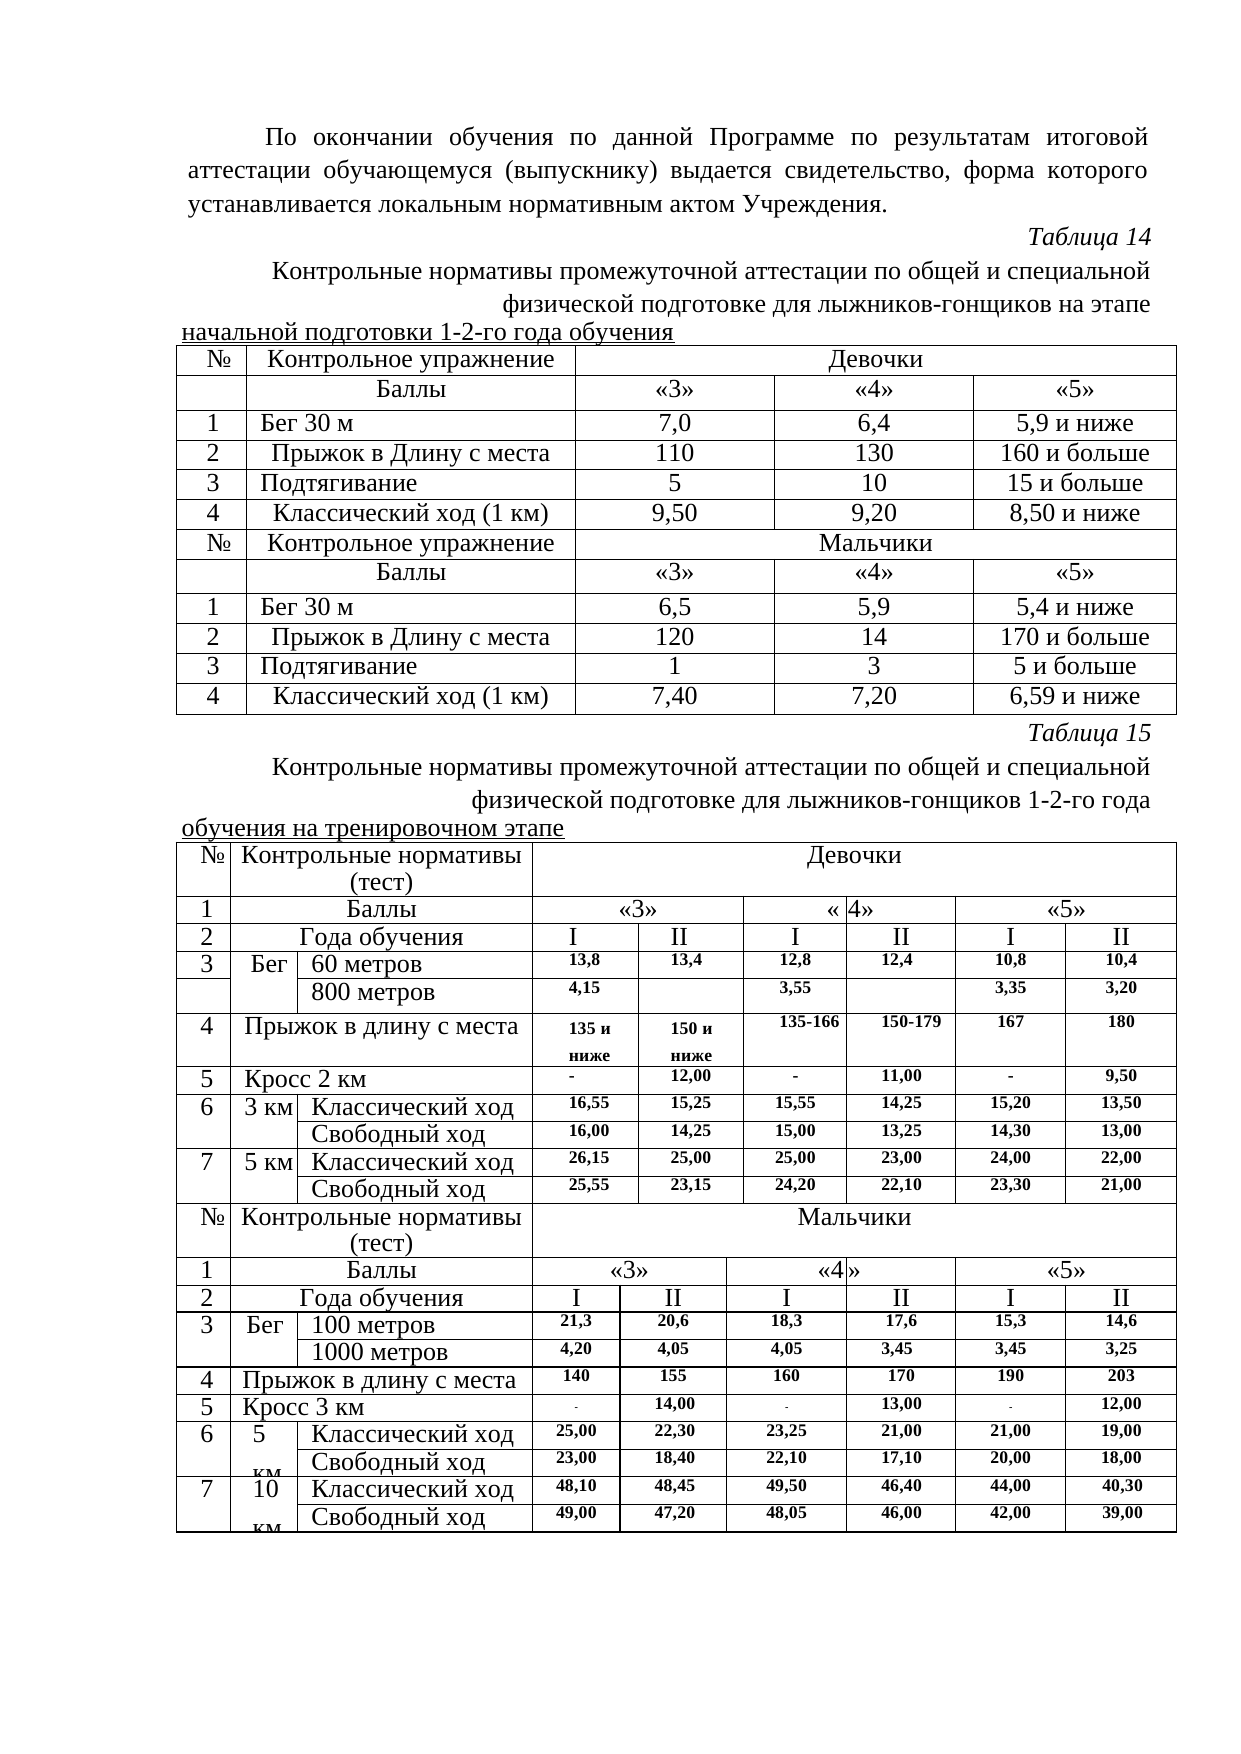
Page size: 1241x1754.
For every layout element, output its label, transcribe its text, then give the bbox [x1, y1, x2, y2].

table_cell 13,25 [847, 1122, 955, 1148]
table_cell 10,8 [956, 952, 1065, 978]
text Контрольные нормативы промежуточной аттестации по общей и специальной физической подготовке для лыжников-гонщиков на этапе [177, 252, 1152, 319]
table_cell 5,9 и ниже [974, 411, 1176, 440]
text начальной подготовки 1-2-го года обучения [181, 319, 1152, 345]
table_cell 20,00 [956, 1450, 1065, 1476]
table_cell 15,00 [744, 1122, 846, 1148]
table_cell 20,6 [621, 1313, 726, 1339]
table_cell Прыжок в длину с места [231, 1368, 532, 1394]
table_cell 170 [847, 1368, 955, 1394]
table_cell Классический ход [298, 1477, 532, 1503]
table_cell 23,00 [533, 1450, 619, 1476]
table_cell II [621, 1286, 726, 1311]
table_cell «3» [576, 560, 774, 593]
table_cell 4,15 [533, 979, 638, 1012]
table_cell 7,20 [775, 684, 973, 714]
table_cell Года обучения [231, 1286, 532, 1311]
table_cell 6 [177, 1095, 230, 1148]
table_cell 6,5 [576, 594, 774, 623]
table_cell 4 [177, 684, 246, 714]
table_cell Классический ход (1 км) [247, 500, 575, 529]
table_cell II [1066, 924, 1176, 951]
table_cell 25,00 [744, 1149, 846, 1176]
table_cell 25,55 [533, 1177, 638, 1203]
table_cell Бег [231, 1313, 297, 1366]
table_cell 14,25 [639, 1122, 743, 1148]
table_cell 3 [177, 1313, 230, 1366]
table_header № [177, 346, 246, 375]
table_cell I [956, 1286, 1065, 1311]
table_cell 160 и больше [974, 441, 1176, 469]
table_cell Контрольные нормативы (тест) [231, 1204, 532, 1257]
table_cell Баллы [247, 376, 575, 410]
table_cell Года обучения [231, 924, 532, 951]
table_cell 48,10 [533, 1477, 619, 1503]
table_cell 135-166 [744, 1014, 846, 1066]
table_cell [639, 979, 743, 1012]
table_cell 25,00 [639, 1149, 743, 1176]
text обучения на тренировочном этапе [181, 816, 1152, 842]
table_cell 3,55 [744, 979, 846, 1012]
table_cell 167 [956, 1014, 1065, 1066]
table_cell 13,00 [847, 1395, 955, 1421]
table_cell I [744, 924, 846, 951]
table_cell 6 [177, 1422, 230, 1476]
table_cell II [847, 1286, 955, 1311]
table_cell 25,00 [533, 1422, 619, 1448]
table_header Девочки [533, 843, 1176, 896]
text Контрольные нормативы промежуточной аттестации по общей и специальной физической подготовке для лыжников-гонщиков 1-2-го года [177, 748, 1152, 816]
table_cell 5 [177, 1067, 230, 1093]
table_cell 1 [177, 411, 246, 440]
table_cell 4 [177, 1014, 230, 1066]
table_cell 47,20 [621, 1505, 726, 1531]
table_cell 203 [1066, 1368, 1176, 1394]
table_cell 9,20 [775, 500, 973, 529]
table_cell 1 [177, 1258, 230, 1284]
table_cell 6,4 [775, 411, 973, 440]
table_cell « [744, 897, 846, 923]
table_cell «5» [956, 897, 1176, 923]
table_cell - [533, 1067, 638, 1093]
table_cell «4» [775, 560, 973, 593]
table_cell Классический ход [298, 1422, 532, 1448]
table_cell 170 и больше [974, 624, 1176, 653]
table_cell [177, 376, 246, 410]
table_cell 17,10 [847, 1450, 955, 1476]
table_cell 24,20 [744, 1177, 846, 1203]
table_cell 14,6 [1066, 1313, 1176, 1339]
table_cell 23,30 [956, 1177, 1065, 1203]
table_cell 140 [533, 1368, 619, 1394]
table_cell I [956, 924, 1065, 951]
table_cell 14 [775, 624, 973, 653]
table_cell 130 [775, 441, 973, 469]
table_cell 2 [177, 924, 230, 951]
table_cell 150 и ниже [639, 1014, 743, 1066]
table_cell 15,25 [639, 1095, 743, 1121]
table_cell 48,05 [727, 1505, 846, 1531]
table_cell 7 [177, 1149, 230, 1203]
table_cell 60 метров [298, 952, 532, 978]
table_cell «3» [576, 376, 774, 410]
table_cell I [533, 924, 638, 951]
table_cell Мальчики [533, 1204, 1176, 1257]
table_cell 800 метров [298, 979, 532, 1012]
table_cell 5,9 [775, 594, 973, 623]
table_cell 18,40 [621, 1450, 726, 1476]
table_cell 7,0 [576, 411, 774, 440]
table_cell 9,50 [1066, 1067, 1176, 1093]
table_cell 21,00 [847, 1422, 955, 1448]
table_cell 13,8 [533, 952, 638, 978]
text Таблица 15 [177, 715, 1152, 748]
table_cell 15,3 [956, 1313, 1065, 1339]
table_cell 3,25 [1066, 1340, 1176, 1366]
table_cell 7,40 [576, 684, 774, 714]
table_cell 9,50 [576, 500, 774, 529]
table_cell 13,00 [1066, 1122, 1176, 1148]
text Таблица 14 [177, 219, 1152, 252]
table_cell - [744, 1067, 846, 1093]
table_cell «5» [956, 1258, 1176, 1284]
table_cell Бег [231, 952, 297, 1012]
table_cell 17,6 [847, 1313, 955, 1339]
table_cell 135 и ниже [533, 1014, 638, 1066]
table_cell 3,35 [956, 979, 1065, 1012]
table_cell II [1066, 1286, 1176, 1311]
table_cell 16,00 [533, 1122, 638, 1148]
table_cell 21,00 [1066, 1177, 1176, 1203]
table_cell 18,00 [1066, 1450, 1176, 1476]
table_cell 18,3 [727, 1313, 846, 1339]
table_cell Подтягивание [247, 470, 575, 499]
table_cell 1 [177, 897, 230, 923]
table_header № [177, 843, 230, 896]
table_cell 14,30 [956, 1122, 1065, 1148]
table_cell Классический ход (1 км) [247, 684, 575, 714]
table_cell Свободный ход [298, 1177, 532, 1203]
table_cell 40,30 [1066, 1477, 1176, 1503]
table_cell 4,05 [621, 1340, 726, 1366]
table_cell Бег 30 м [247, 411, 575, 440]
table_cell 49,50 [727, 1477, 846, 1503]
table_cell - [533, 1395, 619, 1421]
table_cell 13,50 [1066, 1095, 1176, 1121]
table_cell Контрольное упражнение [247, 530, 575, 559]
table_cell 7 [177, 1477, 230, 1531]
table_cell 23,25 [727, 1422, 846, 1448]
table_cell 4,20 [533, 1340, 619, 1366]
table_cell [177, 560, 246, 593]
table_cell I [727, 1286, 846, 1311]
table_cell 22,10 [727, 1450, 846, 1476]
table_cell - [956, 1395, 1065, 1421]
table_cell 26,15 [533, 1149, 638, 1176]
table_cell 14,25 [847, 1095, 955, 1121]
table_cell Классический ход [298, 1149, 532, 1176]
table_cell 5,4 и ниже [974, 594, 1176, 623]
table_cell Классический ход [298, 1095, 532, 1121]
table_cell II [847, 924, 955, 951]
table_cell «3» [533, 897, 743, 923]
table_cell 2 [177, 624, 246, 653]
table_cell 5 и больше [974, 654, 1176, 683]
table_cell 4,05 [727, 1340, 846, 1366]
table_cell Бег 30 м [247, 594, 575, 623]
table_cell 1000 метров [298, 1340, 532, 1366]
table_cell 120 [576, 624, 774, 653]
table_cell «5» [974, 376, 1176, 410]
table_cell Баллы [231, 1258, 532, 1284]
table_cell 15,20 [956, 1095, 1065, 1121]
table_cell 10,4 [1066, 952, 1176, 978]
table_cell - [956, 1067, 1065, 1093]
table_cell 19,00 [1066, 1422, 1176, 1448]
table_cell 39,00 [1066, 1505, 1176, 1531]
table_cell 15,55 [744, 1095, 846, 1121]
table_cell 10 [775, 470, 973, 499]
table_cell 2 [177, 1286, 230, 1311]
table_cell 10 км [231, 1477, 297, 1531]
table_cell II [639, 924, 743, 951]
table_cell 180 [1066, 1014, 1176, 1066]
table_cell 3,45 [956, 1340, 1065, 1366]
table_header Контрольное упражнение [247, 346, 575, 375]
table_cell № [177, 1204, 230, 1257]
table_cell » [847, 1258, 955, 1284]
table_cell «5» [974, 560, 1176, 593]
table_cell 15 и больше [974, 470, 1176, 499]
table_cell Прыжок в длину с места [231, 1014, 532, 1066]
table_cell Баллы [247, 560, 575, 593]
table_cell 12,4 [847, 952, 955, 978]
table_cell I [533, 1286, 619, 1311]
table_cell Прыжок в Длину с места [247, 624, 575, 653]
table_cell Баллы [231, 897, 532, 923]
table_cell 5 км [231, 1149, 297, 1203]
table_cell 150-179 [847, 1014, 955, 1066]
table_cell 21,00 [956, 1422, 1065, 1448]
table_cell 6,59 и ниже [974, 684, 1176, 714]
table_cell 46,00 [847, 1505, 955, 1531]
table_cell Прыжок в Длину с места [247, 441, 575, 469]
table_cell 23,15 [639, 1177, 743, 1203]
table_cell 3 км [231, 1095, 297, 1148]
table_cell 8,50 и ниже [974, 500, 1176, 529]
table_cell Свободный ход [298, 1122, 532, 1148]
table_cell 3,45 [847, 1340, 955, 1366]
table_cell Кросс 2 км [231, 1067, 532, 1093]
table_cell 42,00 [956, 1505, 1065, 1531]
table_header Контрольные нормативы (тест) [231, 843, 532, 896]
table_cell Кросс 3 км [231, 1395, 532, 1421]
table_cell 5 км [231, 1422, 297, 1476]
table_cell 11,00 [847, 1067, 955, 1093]
table_cell 4 [177, 1368, 230, 1394]
table_cell 22,00 [1066, 1149, 1176, 1176]
table_cell 48,45 [621, 1477, 726, 1503]
table_cell «4 [727, 1258, 846, 1284]
table_cell 3 [177, 952, 230, 978]
table_cell 12,00 [639, 1067, 743, 1093]
table_cell 4 [177, 500, 246, 529]
table_cell 12,00 [1066, 1395, 1176, 1421]
table_cell 100 метров [298, 1313, 532, 1339]
table_cell 23,00 [847, 1149, 955, 1176]
table_cell [847, 979, 955, 1012]
table_cell 22,10 [847, 1177, 955, 1203]
table_cell Свободный ход [298, 1450, 532, 1476]
table_cell [177, 979, 230, 1012]
table_cell 24,00 [956, 1149, 1065, 1176]
table_header Девочки [576, 346, 1176, 375]
table_cell 110 [576, 441, 774, 469]
table_cell 5 [576, 470, 774, 499]
table_cell Подтягивание [247, 654, 575, 683]
table_cell 12,8 [744, 952, 846, 978]
table_cell 4» [847, 897, 955, 923]
table_cell 44,00 [956, 1477, 1065, 1503]
table_cell 1 [177, 594, 246, 623]
table_cell 16,55 [533, 1095, 638, 1121]
table_cell 49,00 [533, 1505, 619, 1531]
table_cell 3 [775, 654, 973, 683]
table_cell 1 [576, 654, 774, 683]
table_cell 21,3 [533, 1313, 619, 1339]
text По окончании обучения по данной Программе по результатам итоговой аттестации обучающемуся (выпускнику) выдается свидетельство, форма которого устанавливается локальным нормативным актом Учреждения. [188, 118, 1149, 219]
table_cell № [177, 530, 246, 559]
table_cell 14,00 [621, 1395, 726, 1421]
table_cell «3» [533, 1258, 726, 1284]
table_cell Свободный ход [298, 1505, 532, 1531]
table_cell Мальчики [576, 530, 1176, 559]
table_cell 22,30 [621, 1422, 726, 1448]
table_cell 155 [621, 1368, 726, 1394]
table_cell «4» [775, 376, 973, 410]
table_cell 2 [177, 441, 246, 469]
table_cell - [727, 1395, 846, 1421]
table_cell 190 [956, 1368, 1065, 1394]
table_cell 3,20 [1066, 979, 1176, 1012]
table_cell 3 [177, 470, 246, 499]
table_cell 160 [727, 1368, 846, 1394]
table_cell 46,40 [847, 1477, 955, 1503]
table_cell 5 [177, 1395, 230, 1421]
table_cell 3 [177, 654, 246, 683]
table_cell 13,4 [639, 952, 743, 978]
